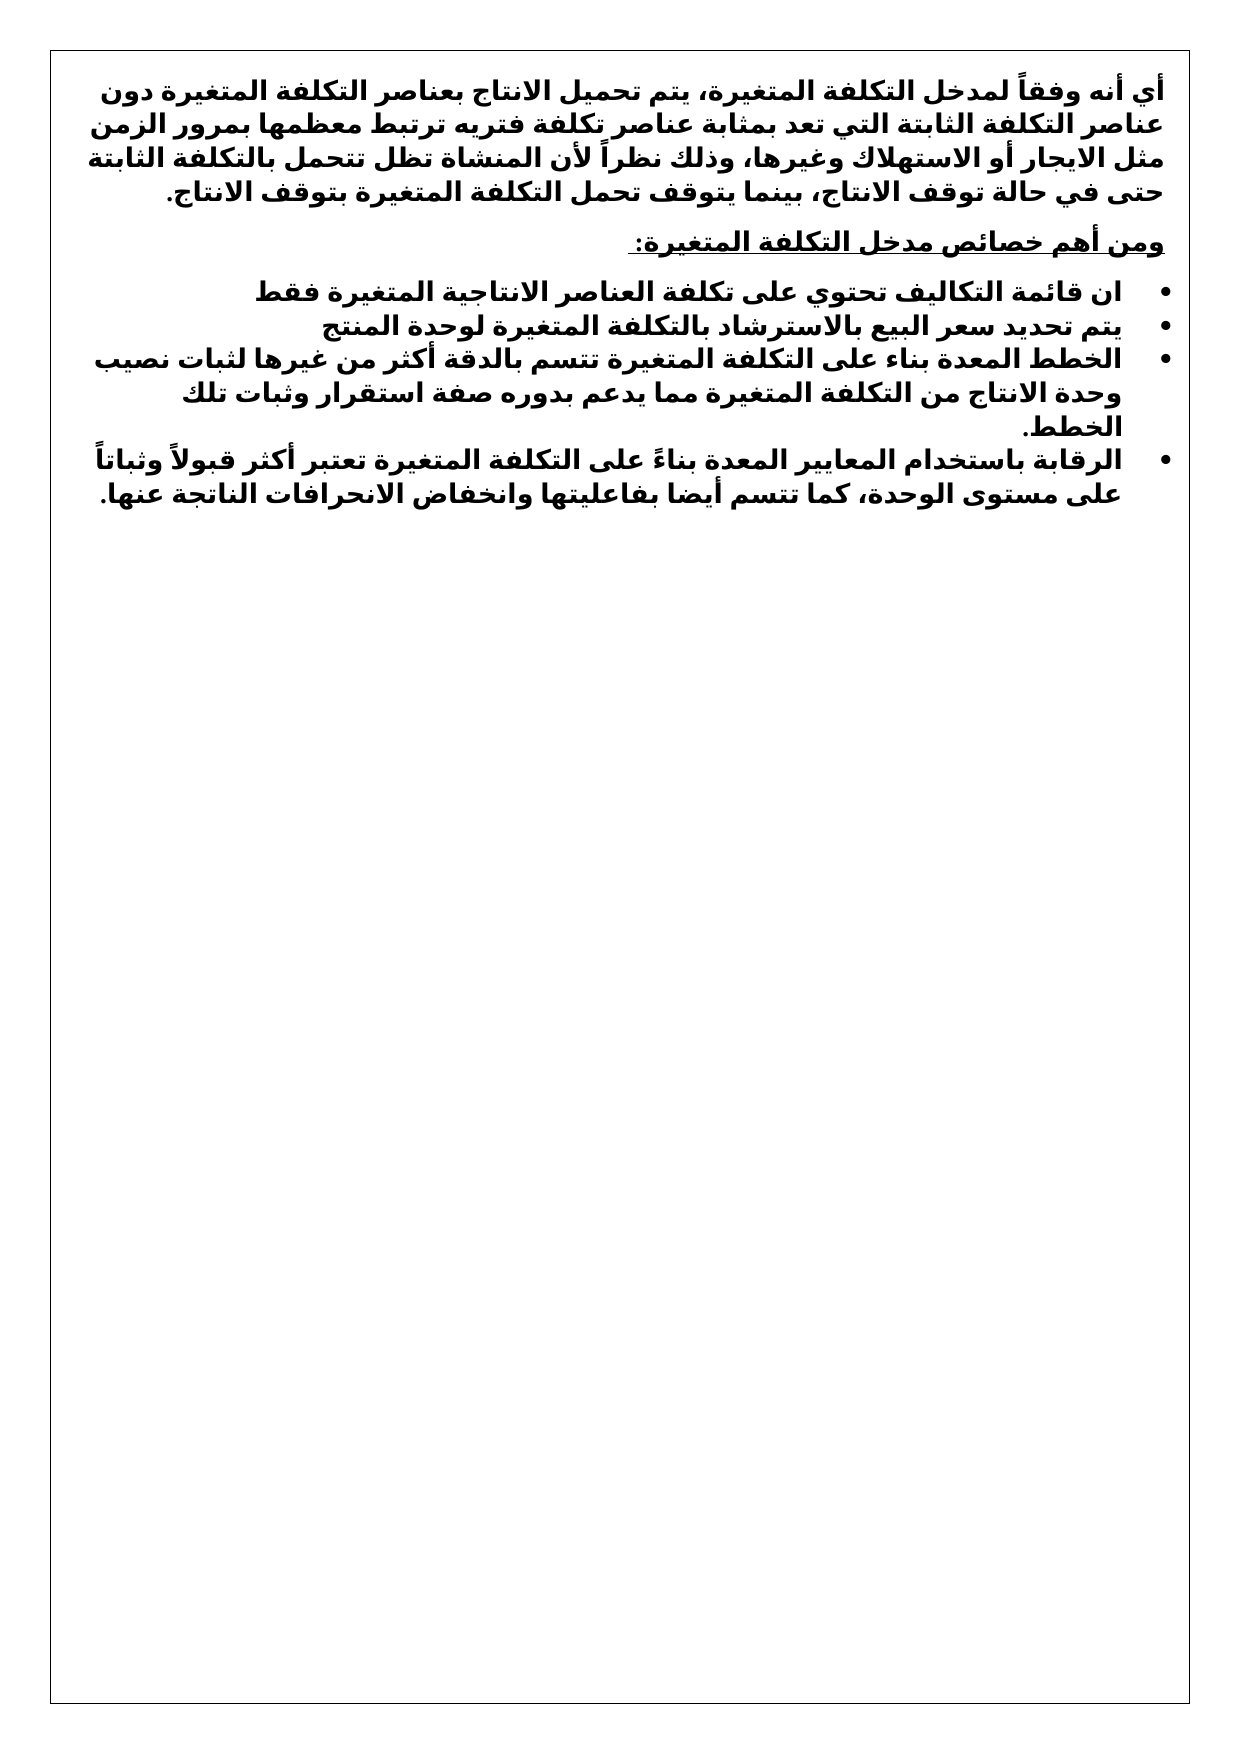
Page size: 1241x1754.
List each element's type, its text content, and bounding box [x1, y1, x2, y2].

text أي أنه وفقاً لمدخل التكلفة المتغيرة، يتم تحميل الانتاج بعناصر التكلفة المتغيرة دون عناصر التكلفة الثابتة التي تعد بمثابة عناصر تكلفة فتريه ترتبط معظمها بمرور الزمن مثل الايجار أو الاستهلاك وغيرها، وذلك نظراً لأن المنشاة تظل تتحمل بالتكلفة الثابتة حتى في حالة توقف الانتاج، بينما يتوقف تحمل التكلفة المتغيرة بتوقف الانتاج. [75, 75, 1165, 207]
text ومن أهم خصائص مدخل التكلفة المتغيرة: [75, 226, 1165, 257]
list يتم تحديد سعر البيع بالاسترشاد بالتكلفة المتغيرة لوحدة المنتج [75, 310, 1161, 341]
list ان قائمة التكاليف تحتوي على تكلفة العناصر الانتاجية المتغيرة فقط [75, 276, 1161, 307]
list الخطط المعدة بناء على التكلفة المتغيرة تتسم بالدقة أكثر من غيرها لثبات نصيب وحدة الانتاج من التكلفة المتغيرة مما يدعم بدوره صفة استقرار وثبات تلك الخطط. [75, 343, 1161, 442]
list الرقابة باستخدام المعايير المعدة بناءً على التكلفة المتغيرة تعتبر أكثر قبولاً وثباتاً على مستوى الوحدة، كما تتسم أيضا بفاعليتها وانخفاض الانحرافات الناتجة عنها. [75, 444, 1161, 509]
